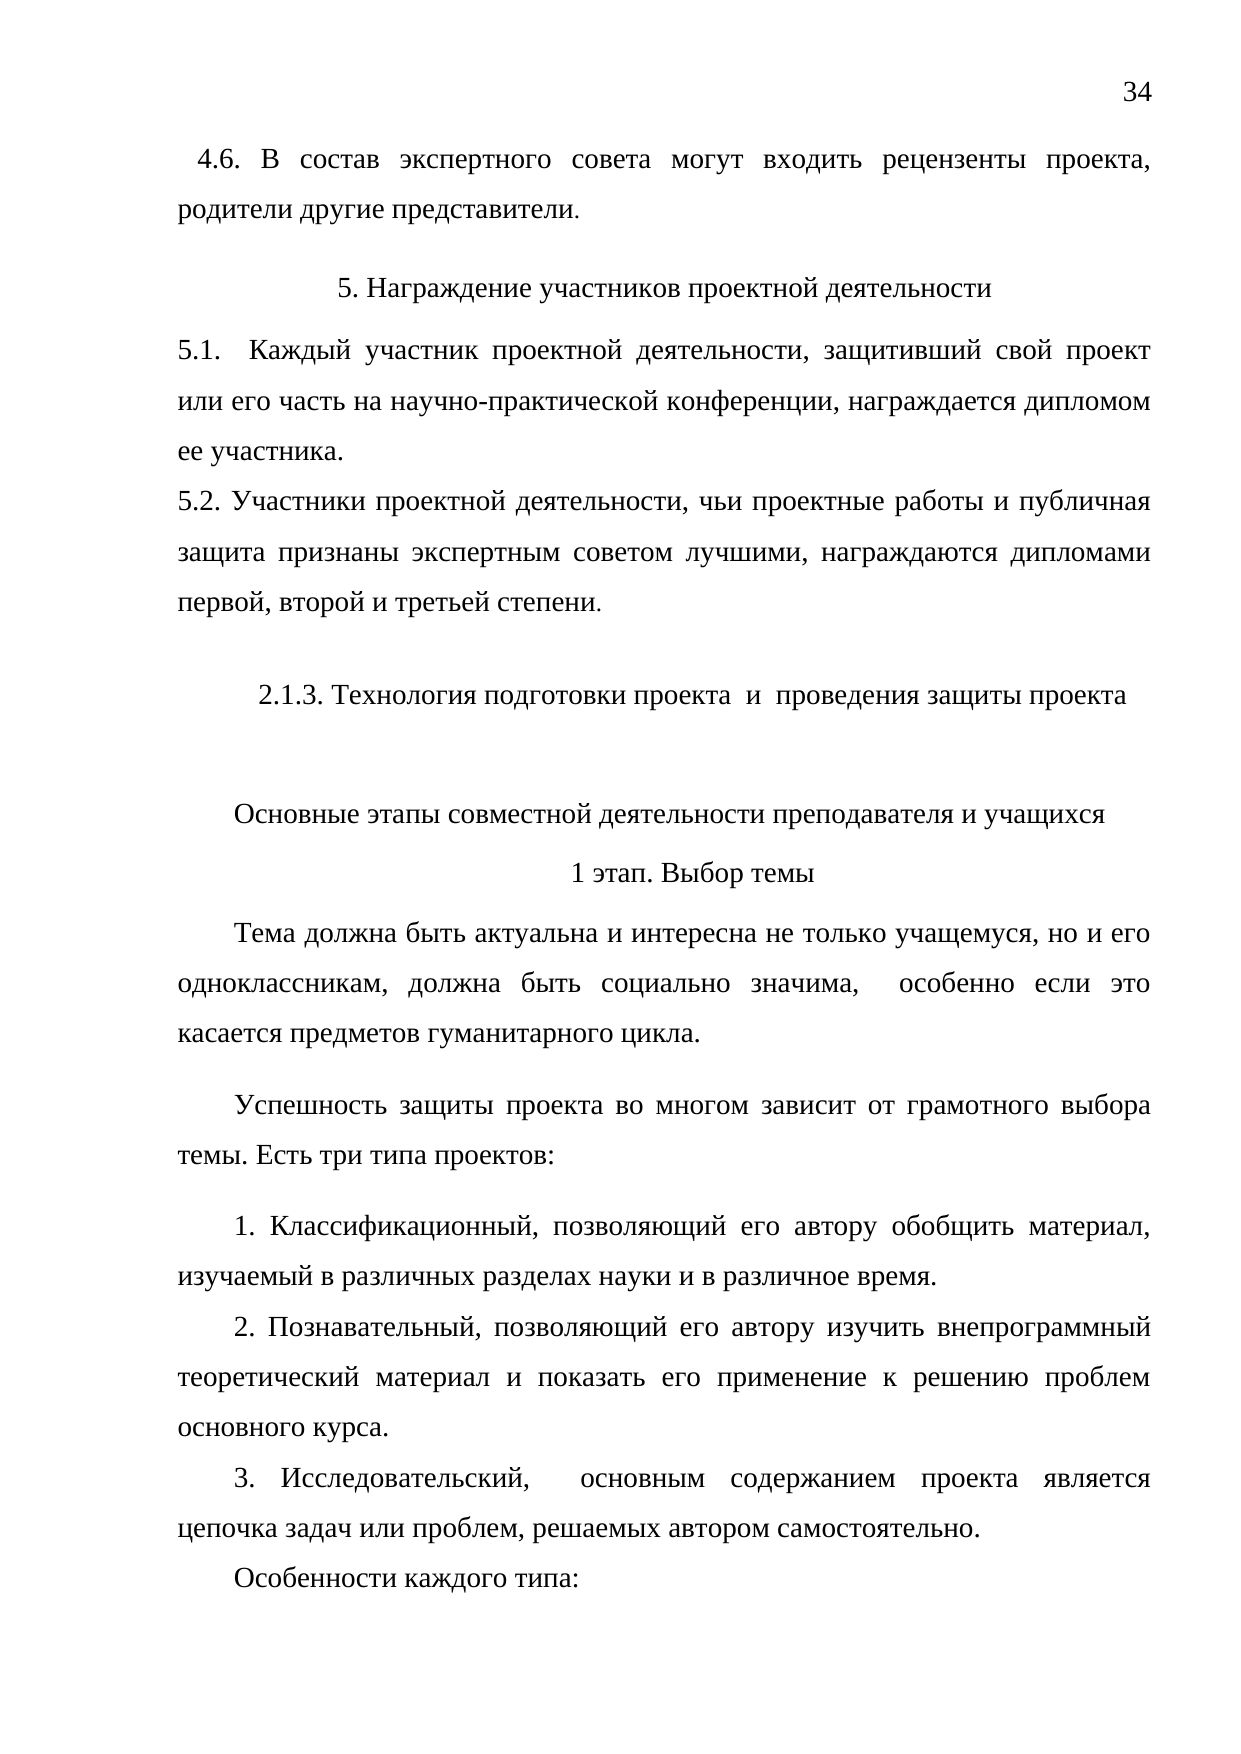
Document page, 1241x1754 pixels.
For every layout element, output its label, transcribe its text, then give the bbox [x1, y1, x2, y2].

text Особенности каждого типа: [233, 1560, 1152, 1594]
text 2. Познавательный, позволяющий его автору изучить внепрограммный теоретический материал и показать его применение к решению проблем основного курса. [177, 1309, 1152, 1443]
text Успешность защиты проекта во многом зависит от грамотного выбора темы. Есть три типа проектов: [177, 1087, 1152, 1171]
text 1 этап. Выбор темы [177, 856, 1152, 889]
text 5.2. Участники проектной деятельности, чьи проектные работы и публичная защита признаны экспертным советом лучшими, награждаются дипломами первой, второй и третьей степени. [177, 483, 1152, 618]
text 5.1. Каждый участник проектной деятельности, защитивший свой проект или его часть на научно-практической конференции, награждается дипломом ее участника. [177, 332, 1152, 467]
text 3. Исследовательский, основным содержанием проекта является цепочка задач или проблем, решаемых автором самостоятельно. [177, 1460, 1152, 1544]
text Тема должна быть актуальна и интересна не только учащемуся, но и его одноклассникам, должна быть социально значима, особенно если это касается предметов гуманитарного цикла. [177, 915, 1152, 1049]
text 5. Награждение участников проектной деятельности [177, 270, 1152, 304]
text Основные этапы совместной деятельности преподавателя и учащихся [177, 796, 1152, 830]
text 1. Классификационный, позволяющий его автору обобщить материал, изучаемый в различных разделах науки и в различное время. [177, 1208, 1152, 1292]
text 4.6. В состав экспертного совета могут входить рецензенты проекта, родители другие представители. [177, 141, 1152, 225]
text 2.1.3. Технология подготовки проекта и проведения защиты проекта [177, 677, 1152, 711]
